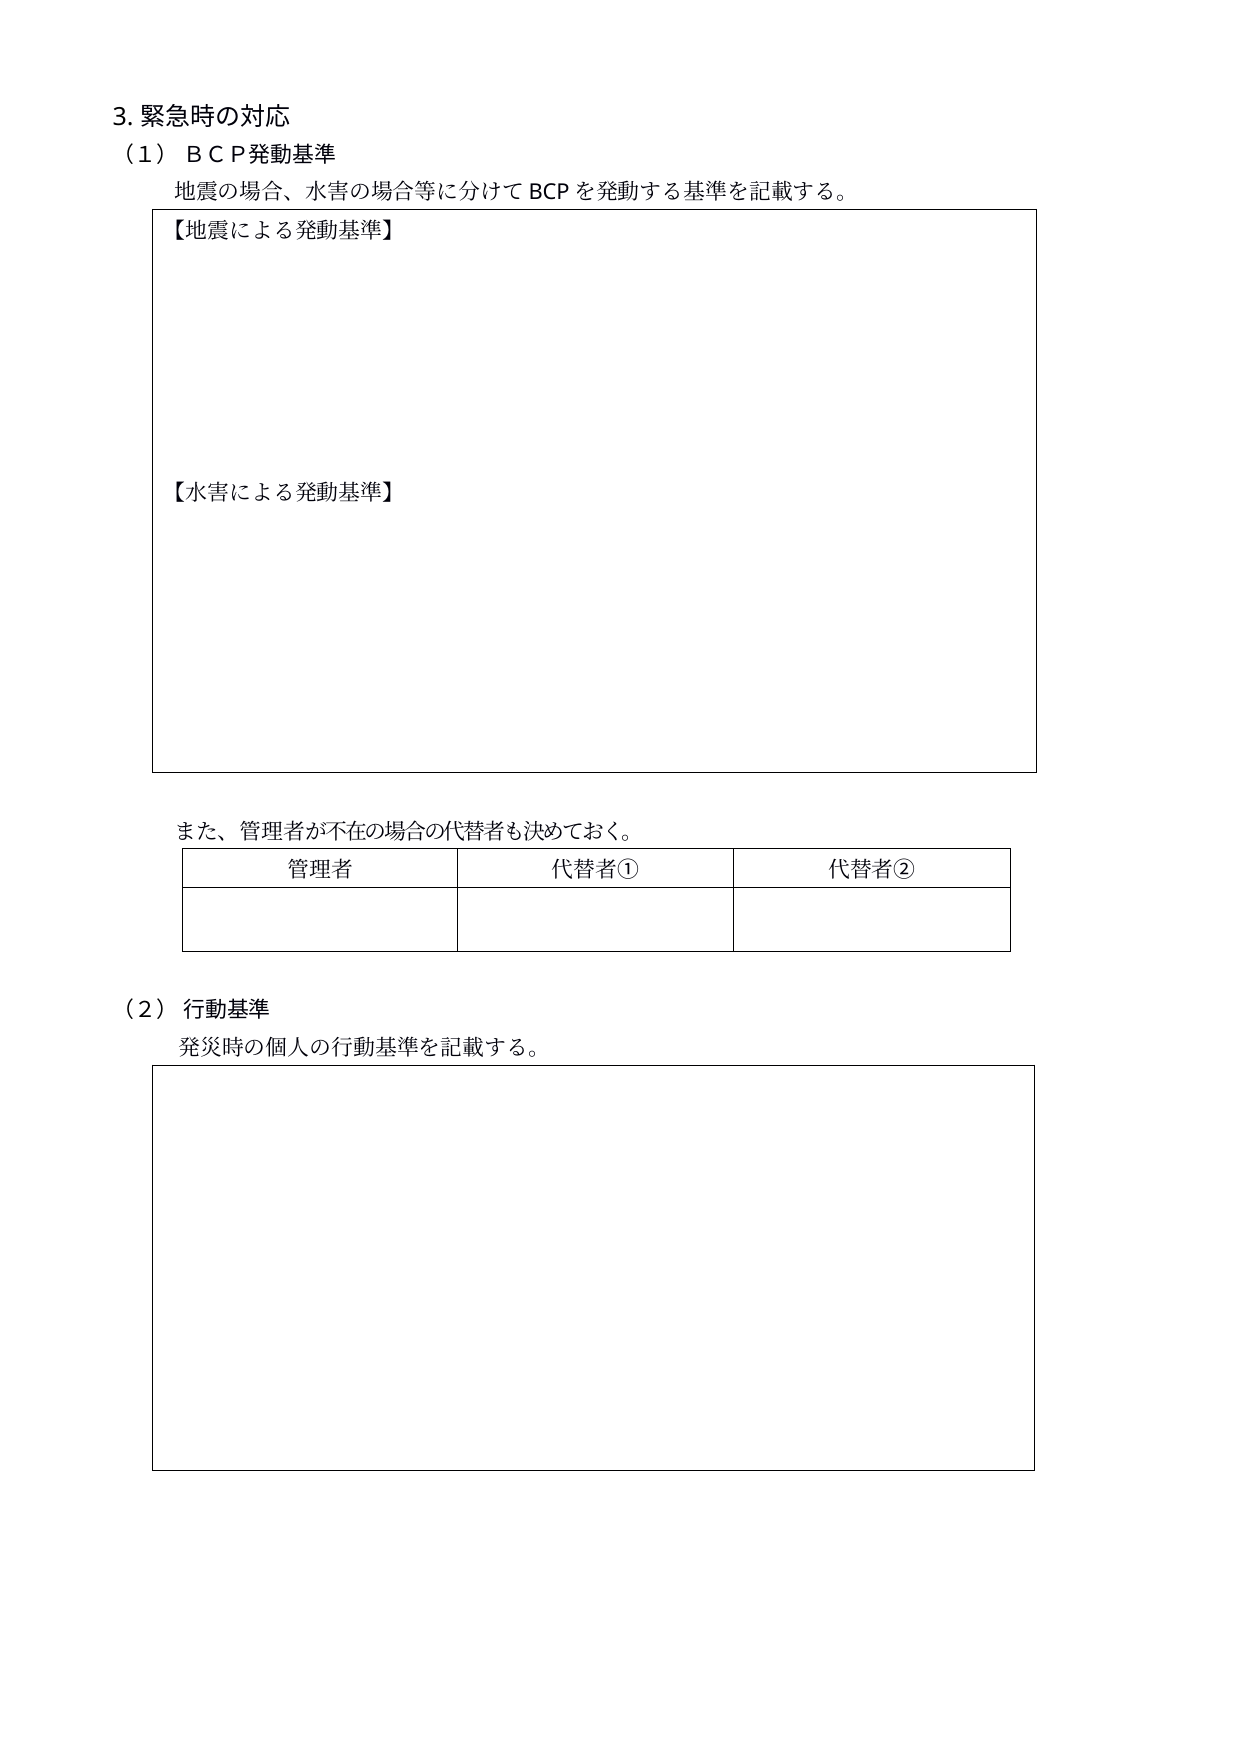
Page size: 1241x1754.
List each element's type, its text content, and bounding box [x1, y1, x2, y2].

text また、管理者が不在の場合の代替者も決めておく。 [130, 811, 1128, 848]
subtitle ＢＣＰ発動基準 [112, 134, 1128, 171]
table_cell [458, 888, 733, 951]
table_header [153, 1066, 1034, 1470]
table_header 管理者 [183, 849, 457, 887]
subtitle 行動基準 [112, 989, 1128, 1027]
table_header 代替者① [458, 849, 733, 887]
text 地震の場合、水害の場合等に分けてBCPを発動する基準を記載する。 [130, 171, 1128, 209]
text 発災時の個人の行動基準を記載する。 [112, 1027, 1128, 1064]
table_cell [183, 888, 457, 951]
table_header 代替者② [734, 849, 1010, 887]
table_cell [734, 888, 1010, 951]
table_header 【地震による発動基準】 【水害による発動基準】 [153, 210, 1036, 772]
subtitle 緊急時の対応 [112, 96, 1128, 134]
